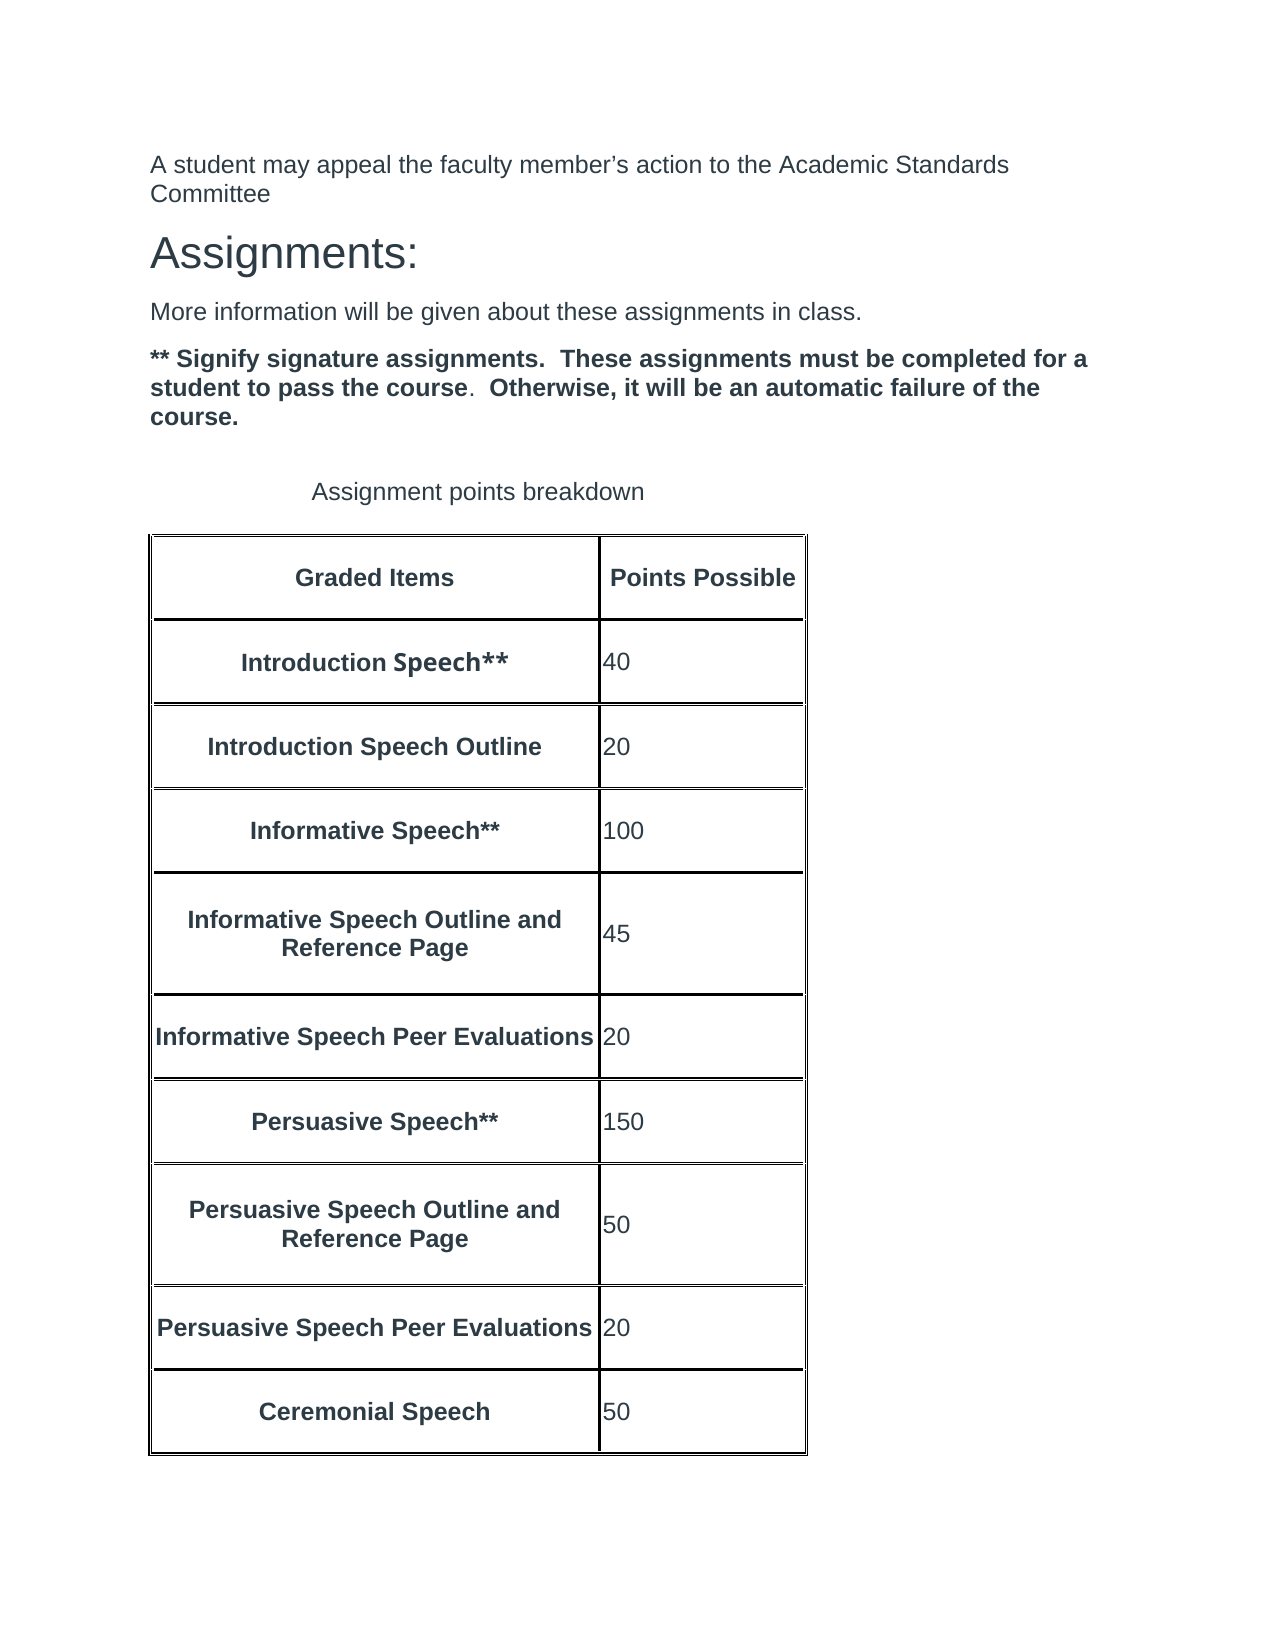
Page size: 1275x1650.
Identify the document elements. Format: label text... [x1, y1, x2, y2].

text ** Signify signature assignments. These assignments must be completed for a student to pass the course. Otherwise, it will be an automatic failure of the course. [150, 344, 1125, 430]
table_cell Informative Speech** [150, 787, 599, 871]
table_cell Persuasive Speech Outline and Reference Page [150, 1162, 599, 1283]
table_cell 45 [601, 871, 805, 993]
table_cell Persuasive Speech** [152, 1077, 598, 1162]
table_cell 40 [601, 618, 806, 702]
table_cell Graded Items [152, 535, 598, 618]
table_cell 100 [599, 787, 806, 871]
table_cell 50 [599, 1162, 806, 1283]
table_cell Ceremonial Speech [150, 1368, 599, 1452]
table_cell Informative Speech Outline and Reference Page [152, 871, 598, 993]
table_cell Informative Speech Peer Evaluations [150, 993, 598, 1077]
table_cell Introduction Speech Outline [152, 702, 598, 787]
table_cell Persuasive Speech Peer Evaluations [152, 1284, 598, 1368]
text More information will be given about these assignments in class. [150, 297, 1125, 325]
table_cell 50 [599, 1368, 806, 1452]
text Assignments: [150, 226, 1125, 278]
table_cell 20 [601, 702, 805, 787]
table_cell Introduction Speech** [150, 618, 598, 702]
table_cell 20 [601, 1284, 805, 1368]
table_header Assignment points breakdown [150, 449, 806, 533]
table_cell 20 [601, 993, 806, 1077]
table_cell Points Possible [601, 534, 806, 618]
text A student may appeal the faculty member’s action to the Academic Standards Committee [150, 150, 1125, 207]
table_cell 150 [601, 1077, 805, 1162]
